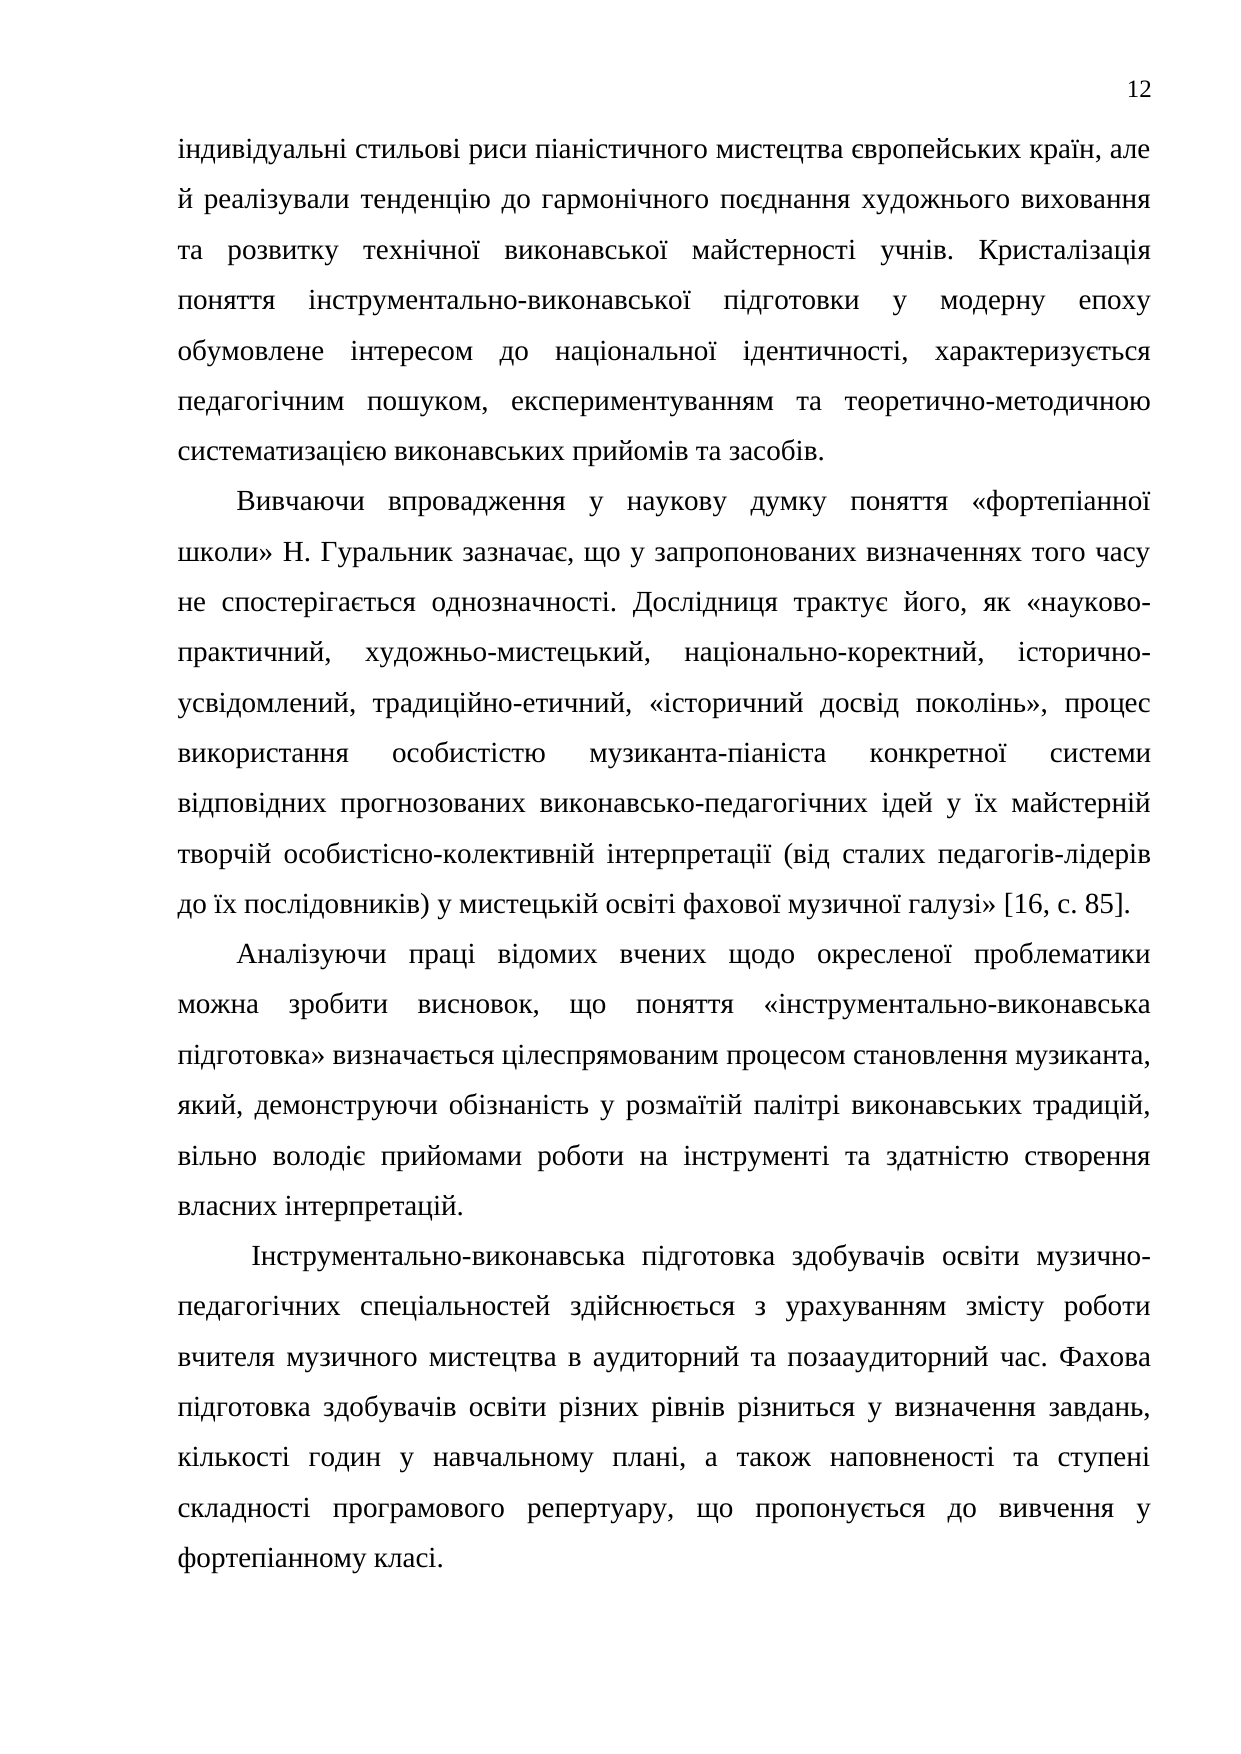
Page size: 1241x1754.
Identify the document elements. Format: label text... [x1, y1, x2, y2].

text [177, 131, 1152, 467]
text Вивчаючи впровадження у наукову думку поняття «фортепіанної школи» Н. Гуральник зазначає, що у запропонованих визначеннях того часу не спостерігається однозначності. Дослідниця трактує його, як «науково-практичний, художньо-мистецький, національно-коректний, історично-усвідомлений, традиційно-етичний, «історичний досвід поколінь», процес використання особистістю музиканта-піаніста конкретної системи відповідних прогнозованих виконавсько-педагогічних ідей у їх майстерній творчій особистісно-колективній інтерпретації (від сталих педагогів-лідерів до їх послідовників) у мистецькій освіті фахової музичної галузі» [16, с. 85]. [177, 483, 1152, 919]
text Аналізуючи праці відомих вчених щодо окресленої проблематики можна зробити висновок, що поняття «інструментально-виконавська підготовка» визначається цілеспрямованим процесом становлення музиканта, який, демонструючи обізнаність у розмаїтій палітрі виконавських традицій, вільно володіє прийомами роботи на інструменті та здатністю створення власних інтерпретацій. [177, 936, 1152, 1221]
text Інструментально-виконавська підготовка здобувачів освіти музично-педагогічних спеціальностей здійснюється з урахуванням змісту роботи вчителя музичного мистецтва в аудиторний та позааудиторний час. Фахова підготовка здобувачів освіти різних рівнів різниться у визначення завдань, кількості годин у навчальному плані, а також наповненості та ступені складності програмового репертуару, що пропонується до вивчення у фортепіанному класі. [177, 1238, 1152, 1574]
